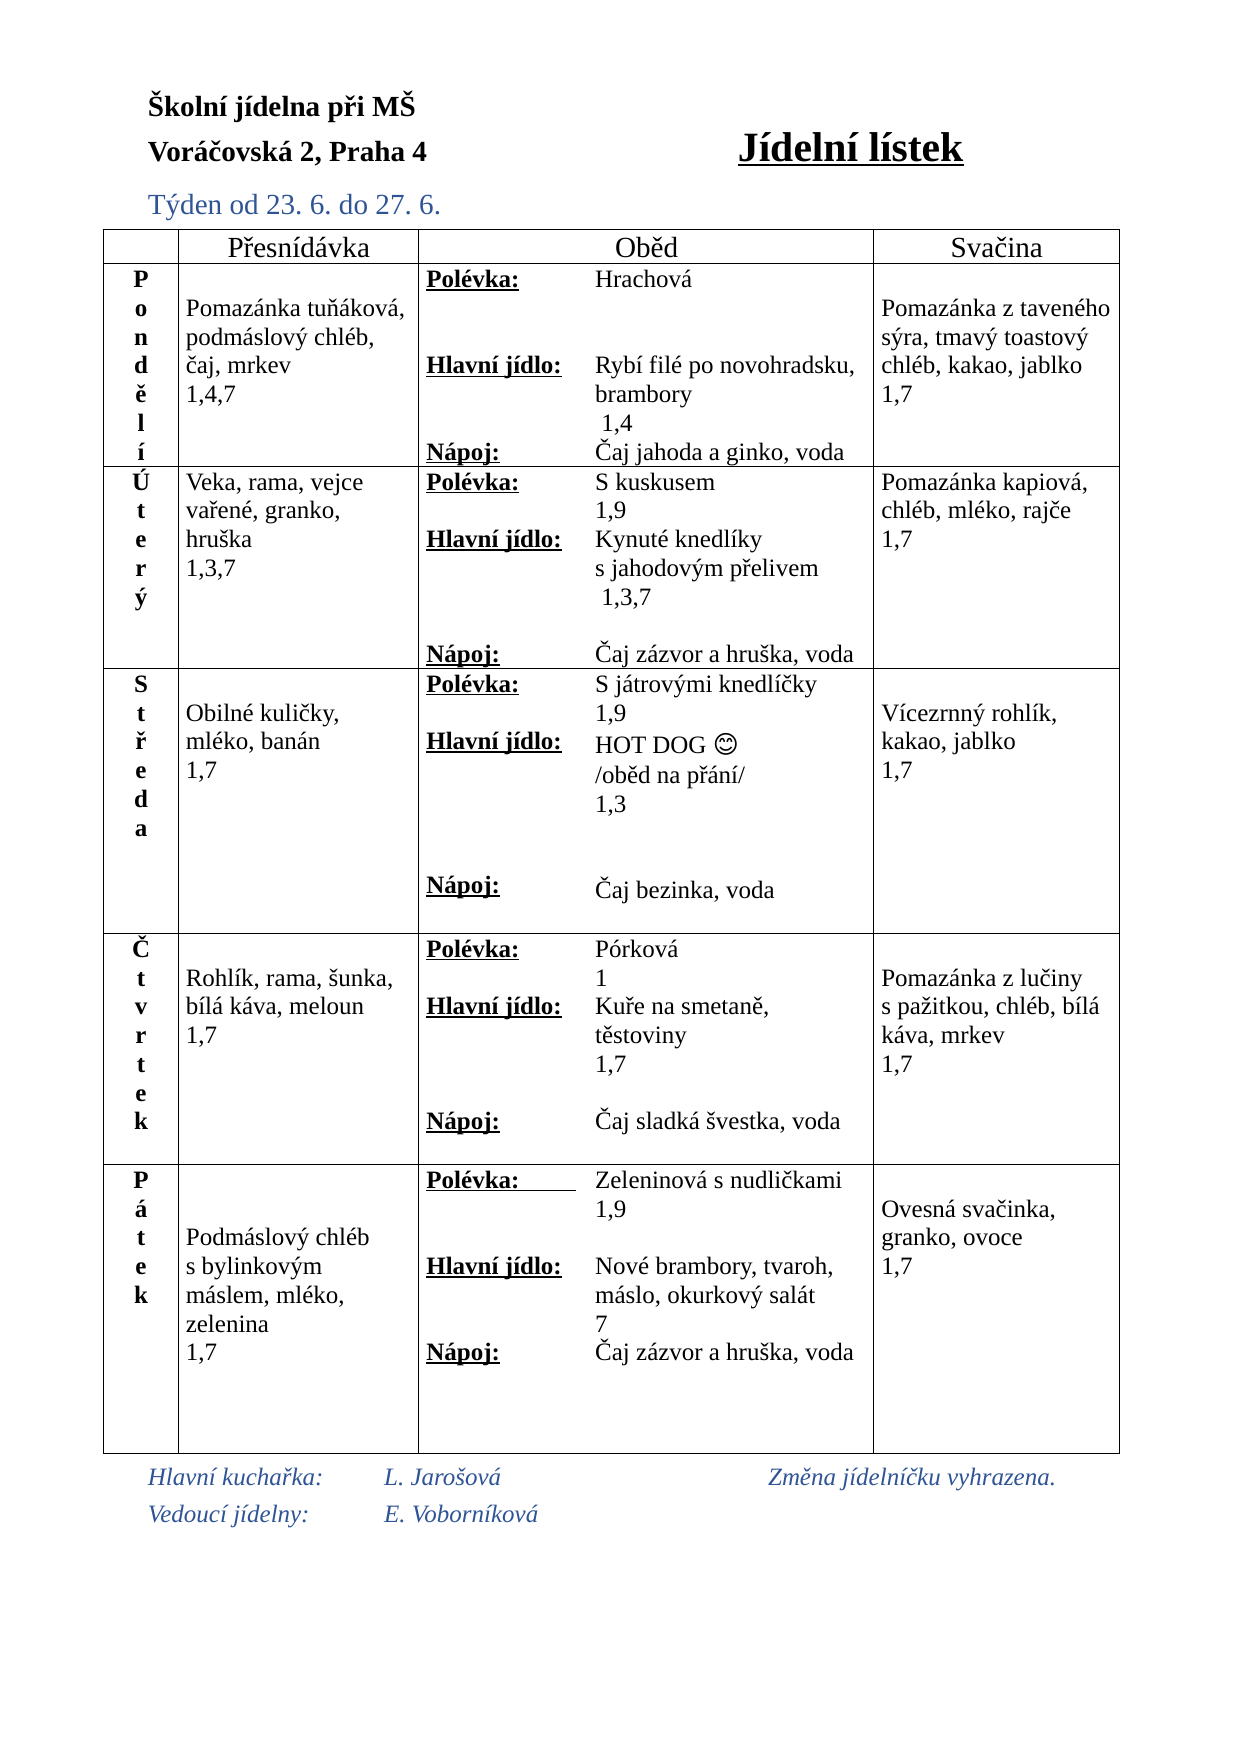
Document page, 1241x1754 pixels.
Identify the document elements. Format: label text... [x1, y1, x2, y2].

table_cell Pomazánka z taveného sýra, tmavý toastový chléb, kakao, jablko 1,7 [874, 264, 1119, 466]
text Školní jídelna při MŠ [148, 89, 1092, 122]
table_cell Podmáslový chléb s bylinkovým máslem, mléko, zelenina 1,7 [179, 1165, 418, 1452]
subtitle Hlavní kuchařka: L. Jarošová Změna jídelníčku vyhrazena. [148, 1462, 1092, 1491]
table_cell S játrovými knedlíčky 1,9 HOT DOG /oběd na přání/ 1,3 Čaj bezinka, voda [588, 669, 873, 933]
table_cell Ovesná svačinka, granko, ovoce 1,7 [874, 1165, 1119, 1452]
table_cell Zeleninová s nudličkami 1,9 Nové brambory, tvaroh, máslo, okurkový salát 7 Čaj zázvor a hruška, voda [588, 1165, 873, 1452]
table_cell Polévka: Hlavní jídlo: Nápoj: [419, 467, 588, 668]
table_cell Obilné kuličky, mléko, banán 1,7 [179, 669, 418, 933]
table_cell Polévka: Hlavní jídlo: Nápoj: [419, 1165, 588, 1452]
table_cell Pomazánka kapiová, chléb, mléko, rajče 1,7 [874, 467, 1119, 668]
table_cell Pomazánka tuňáková, podmáslový chléb, čaj, mrkev 1,4,7 [179, 264, 418, 466]
table_header Přesnídávka [179, 230, 418, 263]
text Voráčovská 2, Praha 4 Jídelní lístek [148, 122, 1092, 170]
table_cell Č t v r t e k [104, 934, 178, 1164]
table_cell Vícezrnný rohlík, kakao, jablko 1,7 [874, 669, 1119, 933]
table_cell Veka, rama, vejce vařené, granko, hruška 1,3,7 [179, 467, 418, 668]
table_cell Pomazánka z lučiny s pažitkou, chléb, bílá káva, mrkev 1,7 [874, 934, 1119, 1164]
table_header Svačina [874, 230, 1119, 263]
table_header [104, 230, 178, 263]
table_cell S kuskusem 1,9 Kynuté knedlíky s jahodovým přelivem 1,3,7 Čaj zázvor a hruška, voda [588, 467, 873, 668]
table_cell Hrachová Rybí filé po novohradsku, brambory 1,4 Čaj jahoda a ginko, voda [588, 264, 873, 466]
table_cell S t ř e d a [104, 669, 178, 933]
table_cell P o n d ě l í [104, 264, 178, 466]
table_cell Polévka: Hlavní jídlo: Nápoj: [419, 934, 588, 1164]
table_cell Polévka: Hlavní jídlo: Nápoj: [419, 669, 588, 933]
table_cell Rohlík, rama, šunka, bílá káva, meloun 1,7 [179, 934, 418, 1164]
subtitle Týden od 23. 6. do 27. 6. [148, 187, 1092, 220]
table_cell P á t e k [104, 1165, 178, 1452]
table_cell Ú t e r ý [104, 467, 178, 668]
table_cell Polévka: Hlavní jídlo: Nápoj: [419, 264, 588, 466]
subtitle Vedoucí jídelny: E. Voborníková [148, 1499, 1092, 1528]
table_header Oběd [419, 230, 873, 263]
table_cell Pórková 1 Kuře na smetaně, těstoviny 1,7 Čaj sladká švestka, voda [588, 934, 873, 1164]
